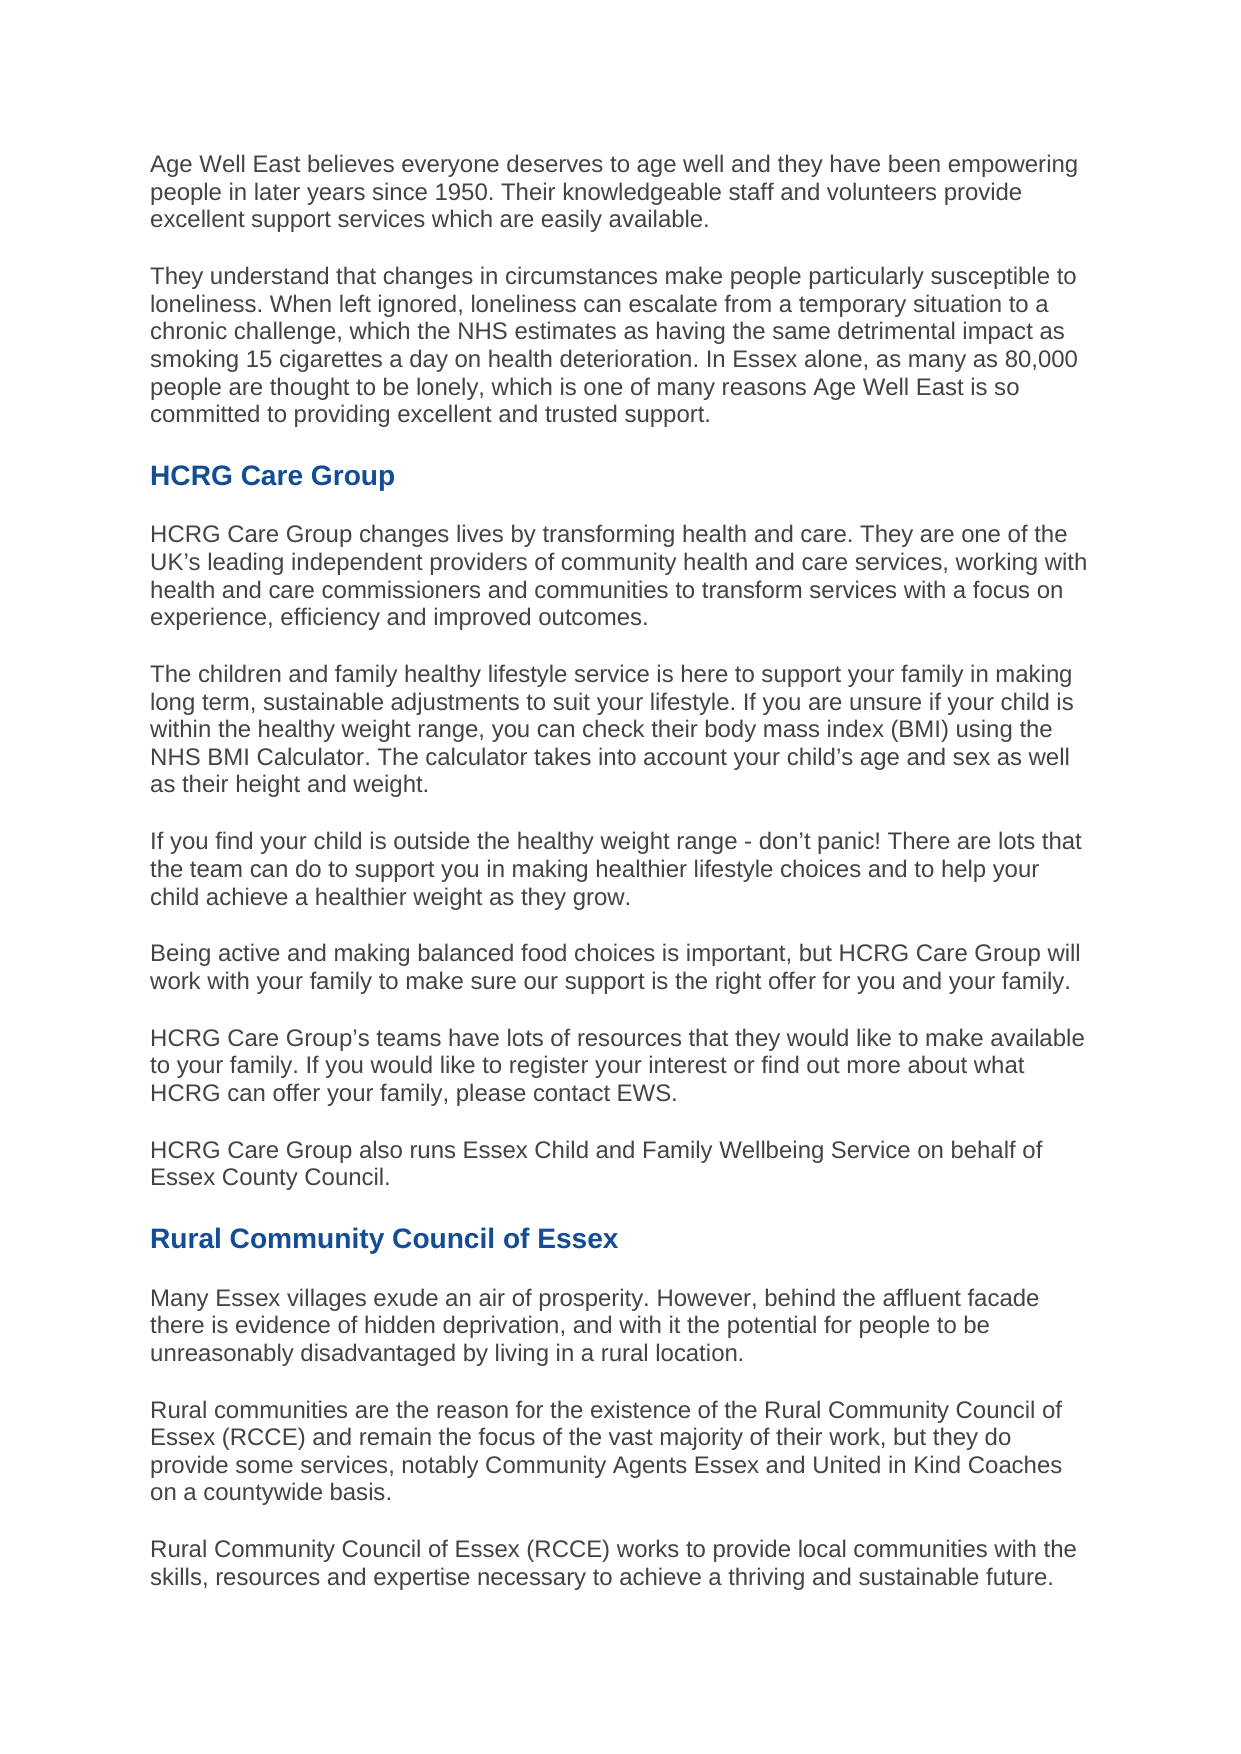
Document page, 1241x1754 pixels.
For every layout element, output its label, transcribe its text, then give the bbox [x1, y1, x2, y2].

text The children and family healthy lifestyle service is here to support your family in making long term, sustainable adjustments to suit your lifestyle. If you are unsure if your child is within the healthy weight range, you can check their body mass index (BMI) using the NHS BMI Calculator. The calculator takes into account your child’s age and sex as well as their height and weight. [150, 660, 1090, 798]
text If you find your child is outside the healthy weight range - don’t panic! There are lots that the team can do to support you in making healthier lifestyle choices and to help your child achieve a healthier weight as they grow. [150, 827, 1090, 910]
text Age Well East believes everyone deserves to age well and they have been empowering people in later years since 1950. Their knowledgeable staff and volunteers provide excellent support services which are easily available. [150, 150, 1090, 233]
text Rural Community Council of Essex (RCCE) works to provide local communities with the skills, resources and expertise necessary to achieve a thriving and sustainable future. [150, 1535, 1090, 1590]
text HCRG Care Group changes lives by transforming health and care. They are one of the UK’s leading independent providers of community health and care services, working with health and care commissioners and communities to transform services with a focus on experience, efficiency and improved outcomes. [150, 520, 1090, 631]
text HCRG Care Group’s teams have lots of resources that they would like to make available to your family. If you would like to register your interest or find out more about what HCRG can offer your family, please contact EWS. [150, 1023, 1090, 1106]
text Being active and making balanced food choices is important, but HCRG Care Group will work with your family to make sure our support is the right offer for you and your family. [150, 939, 1090, 994]
text They understand that changes in circumstances make people particularly susceptible to loneliness. When left ignored, loneliness can escalate from a temporary situation to a chronic challenge, which the NHS estimates as having the same detrimental impact as smoking 15 cigarettes a day on health deterioration. In Essex alone, as many as 80,000 people are thought to be lonely, which is one of many reasons Age Well East is so committed to providing excellent and trusted support. [150, 262, 1090, 428]
text Many Essex villages exude an air of prosperity. However, behind the affluent facade there is evidence of hidden deprivation, and with it the potential for people to be unreasonably disadvantaged by living in a rural location. [150, 1283, 1090, 1366]
text Rural Community Council of Essex [150, 1222, 1090, 1254]
text HCRG Care Group also runs Essex Child and Family Wellbeing Service on behalf of Essex County Council. [150, 1136, 1090, 1191]
text Rural communities are the reason for the existence of the Rural Community Council of Essex (RCCE) and remain the focus of the vast majority of their work, but they do provide some services, notably Community Agents Essex and United in Kind Coaches on a countywide basis. [150, 1396, 1090, 1506]
text HCRG Care Group [150, 459, 1090, 491]
